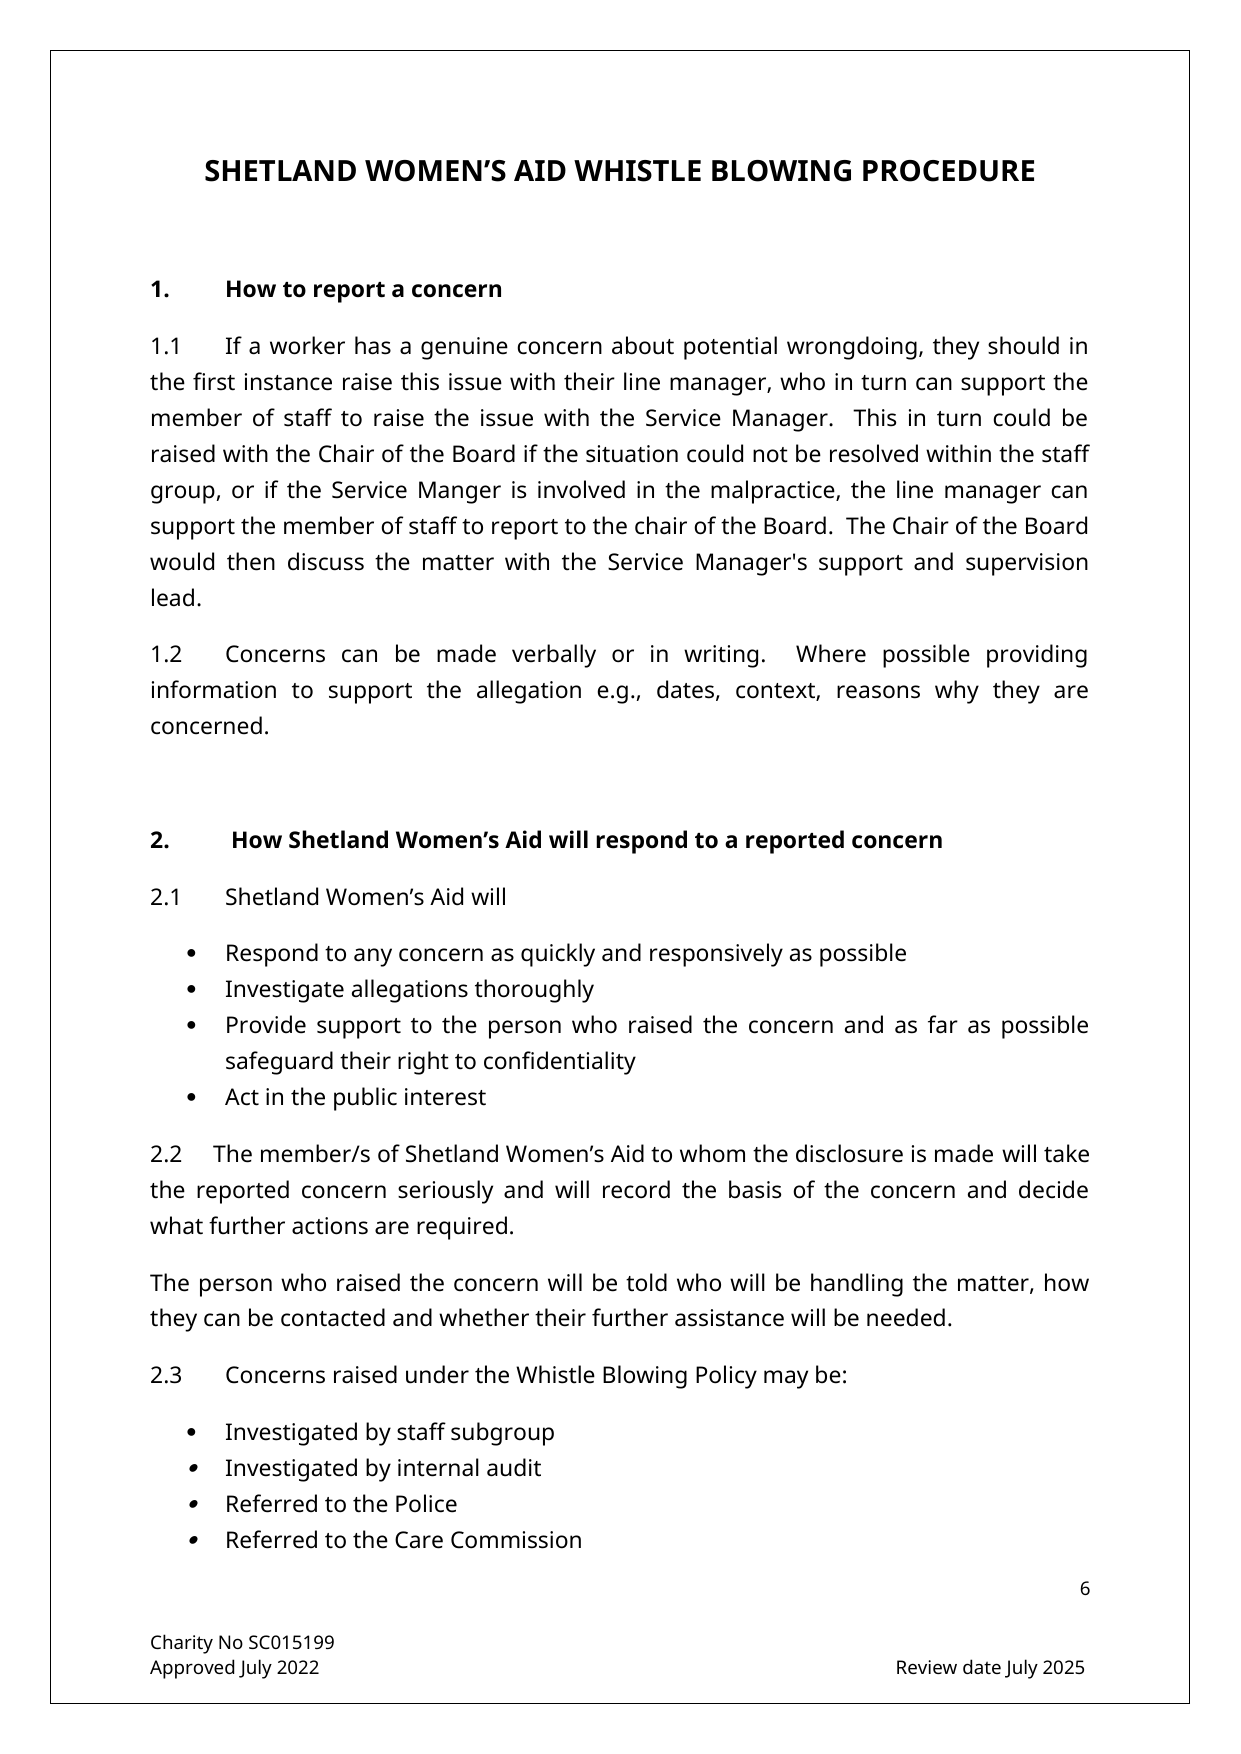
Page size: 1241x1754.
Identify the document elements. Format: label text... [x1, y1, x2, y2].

list Investigated by staff subgroup [187, 1416, 1090, 1447]
text 2.3 Concerns raised under the Whistle Blowing Policy may be: [150, 1359, 1090, 1390]
list Investigated by internal audit [187, 1452, 1090, 1483]
list Provide support to the person who raised the concern and as far as possible safeguard their right to confidentiality [187, 1009, 1090, 1076]
list Investigate allegations thoroughly [187, 973, 1090, 1004]
list Referred to the Police [187, 1488, 1090, 1519]
text 2.1 Shetland Women’s Aid will [150, 881, 1090, 912]
text 1.1 If a worker has a genuine concern about potential wrongdoing, they should in the first instance raise this issue with their line manager, who in turn can support the member of staff to raise the issue with the Service Manager. This in turn could be raised with the Chair of the Board if the situation could not be resolved within the staff group, or if the Service Manger is involved in the malpractice, the line manager can support the member of staff to report to the chair of the Board. The Chair of the Board would then discuss the matter with the Service Manager's support and supervision lead. [150, 330, 1090, 613]
list Act in the public interest [187, 1081, 1090, 1112]
list Respond to any concern as quickly and responsively as possible [187, 937, 1090, 968]
list Referred to the Care Commission [187, 1524, 1090, 1555]
text 1.2 Concerns can be made verbally or in writing. Where possible providing information to support the allegation e.g., dates, context, reasons why they are concerned. [150, 638, 1090, 741]
text 2.2 The member/s of Shetland Women’s Aid to whom the disclosure is made will take the reported concern seriously and will record the basis of the concern and decide what further actions are required. [150, 1138, 1090, 1241]
text SHETLAND WOMEN’S AID WHISTLE BLOWING PROCEDURE [150, 150, 1090, 190]
text The person who raised the concern will be told who will be handling the matter, how they can be contacted and whether their further assistance will be needed. [150, 1266, 1090, 1334]
text 2. How Shetland Women’s Aid will respond to a reported concern [150, 824, 1090, 855]
text 1. How to report a concern [150, 273, 1090, 304]
